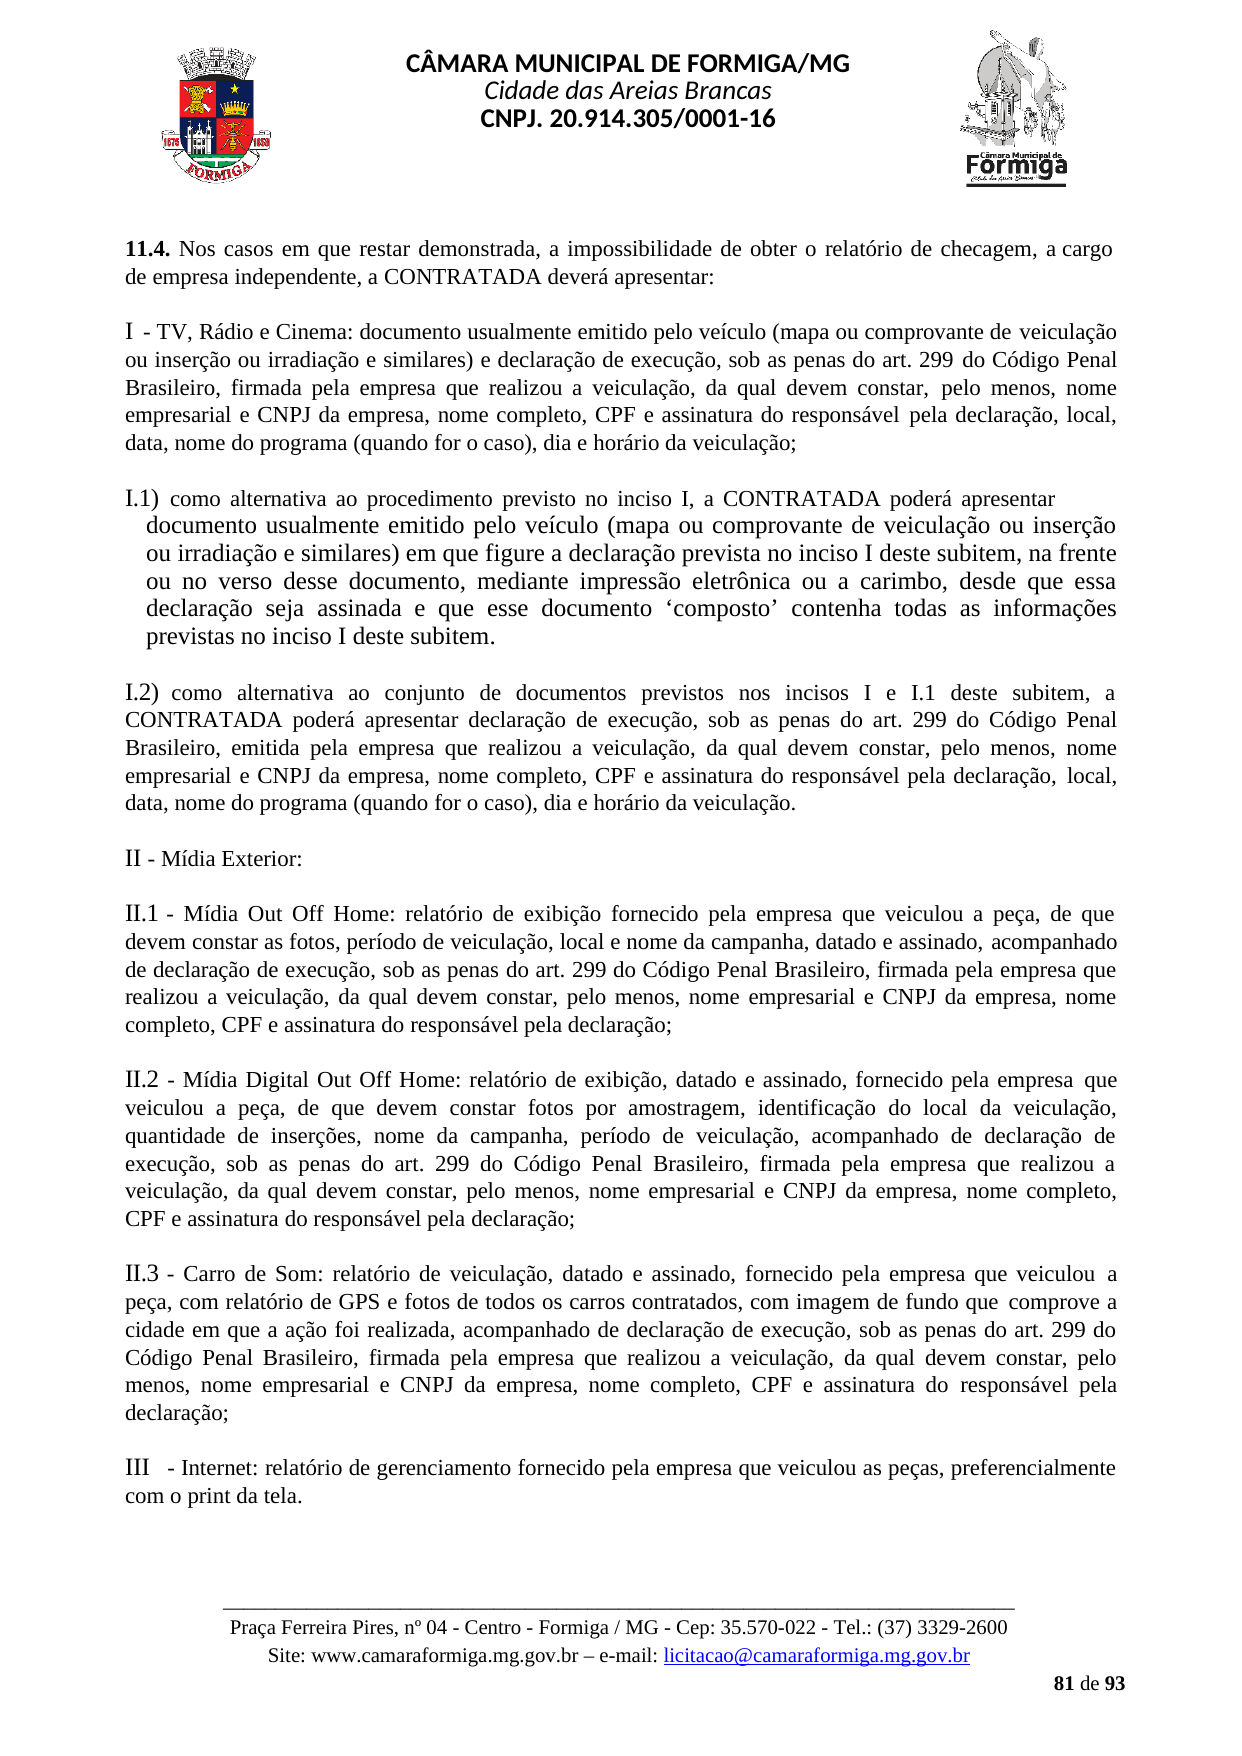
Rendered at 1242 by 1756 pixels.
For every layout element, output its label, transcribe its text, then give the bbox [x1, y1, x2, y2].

list - Carro de Som: relatório de veiculação, datado e assinado, fornecido pela empresa que veiculou a peça, com relatório de GPS e fotos de todos os carros contratados, com imagem de fundo que comprove a cidade em que a ação foi realizada, acompanhado de declaração de execução, sob as penas do art. 299 do Código Penal Brasileiro, firmada pela empresa que realizou a veiculação, da qual devem constar, pelo menos, nome empresarial e CNPJ da empresa, nome completo, CPF e assinatura do responsável pela declaração; [125, 1260, 1117, 1426]
list - Internet: relatório de gerenciamento fornecido pela empresa que veiculou as peças, preferencialmente com o print da tela. [125, 1454, 1117, 1509]
picture [138, 33, 296, 197]
list como alternativa ao conjunto de documentos previstos nos incisos I e I.1 deste subitem, a CONTRATADA poderá apresentar declaração de execução, sob as penas do art. 299 do Código Penal Brasileiro, emitida pela empresa que realizou a veiculação, da qual devem constar, pelo menos, nome empresarial e CNPJ da empresa, nome completo, CPF e assinatura do responsável pela declaração, local, data, nome do programa (quando for o caso), dia e horário da veiculação. [125, 678, 1117, 816]
list - Mídia Out Off Home: relatório de exibição fornecido pela empresa que veiculou a peça, de que devem constar as fotos, período de veiculação, local e nome da campanha, datado e assinado, acompanhado de declaração de execução, sob as penas do art. 299 do Código Penal Brasileiro, firmada pela empresa que realizou a veiculação, da qual devem constar, pelo menos, nome empresarial e CNPJ da empresa, nome completo, CPF e assinatura do responsável pela declaração; [125, 899, 1117, 1038]
list Nos casos em que restar demonstrada, a impossibilidade de obter o relatório de checagem, a cargo de empresa independente, a CONTRATADA deverá apresentar: [125, 234, 1117, 290]
list como alternativa ao procedimento previsto no inciso I, a CONTRATADA poderá apresentar [125, 484, 1125, 512]
list - Mídia Digital Out Off Home: relatório de exibição, datado e assinado, fornecido pela empresa que veiculou a peça, de que devem constar fotos por amostragem, identificação do local da veiculação, quantidade de inserções, nome da campanha, período de veiculação, acompanhado de declaração de execução, sob as penas do art. 299 do Código Penal Brasileiro, firmada pela empresa que realizou a veiculação, da qual devem constar, pelo menos, nome empresarial e CNPJ da empresa, nome completo, CPF e assinatura do responsável pela declaração; [125, 1066, 1117, 1232]
list - TV, Rádio e Cinema: documento usualmente emitido pelo veículo (mapa ou comprovante de veiculação ou inserção ou irradiação e similares) e declaração de execução, sob as penas do art. 299 do Código Penal Brasileiro, firmada pela empresa que realizou a veiculação, da qual devem constar, pelo menos, nome empresarial e CNPJ da empresa, nome completo, CPF e assinatura do responsável pela declaração, local, data, nome do programa (quando for o caso), dia e horário da veiculação; [125, 318, 1117, 456]
text documento usualmente emitido pelo veículo (mapa ou comprovante de veiculação ou inserção ou irradiação e similares) em que figure a declaração prevista no inciso I deste subitem, na frente ou no verso desse documento, mediante impressão eletrônica ou a carimbo, desde que essa declaração seja assinada e que esse documento ‘composto’ contenha todas as informações previstas no inciso I deste subitem. [146, 512, 1117, 650]
picture [959, 30, 1067, 187]
list - Mídia Exterior: [124, 844, 1125, 872]
